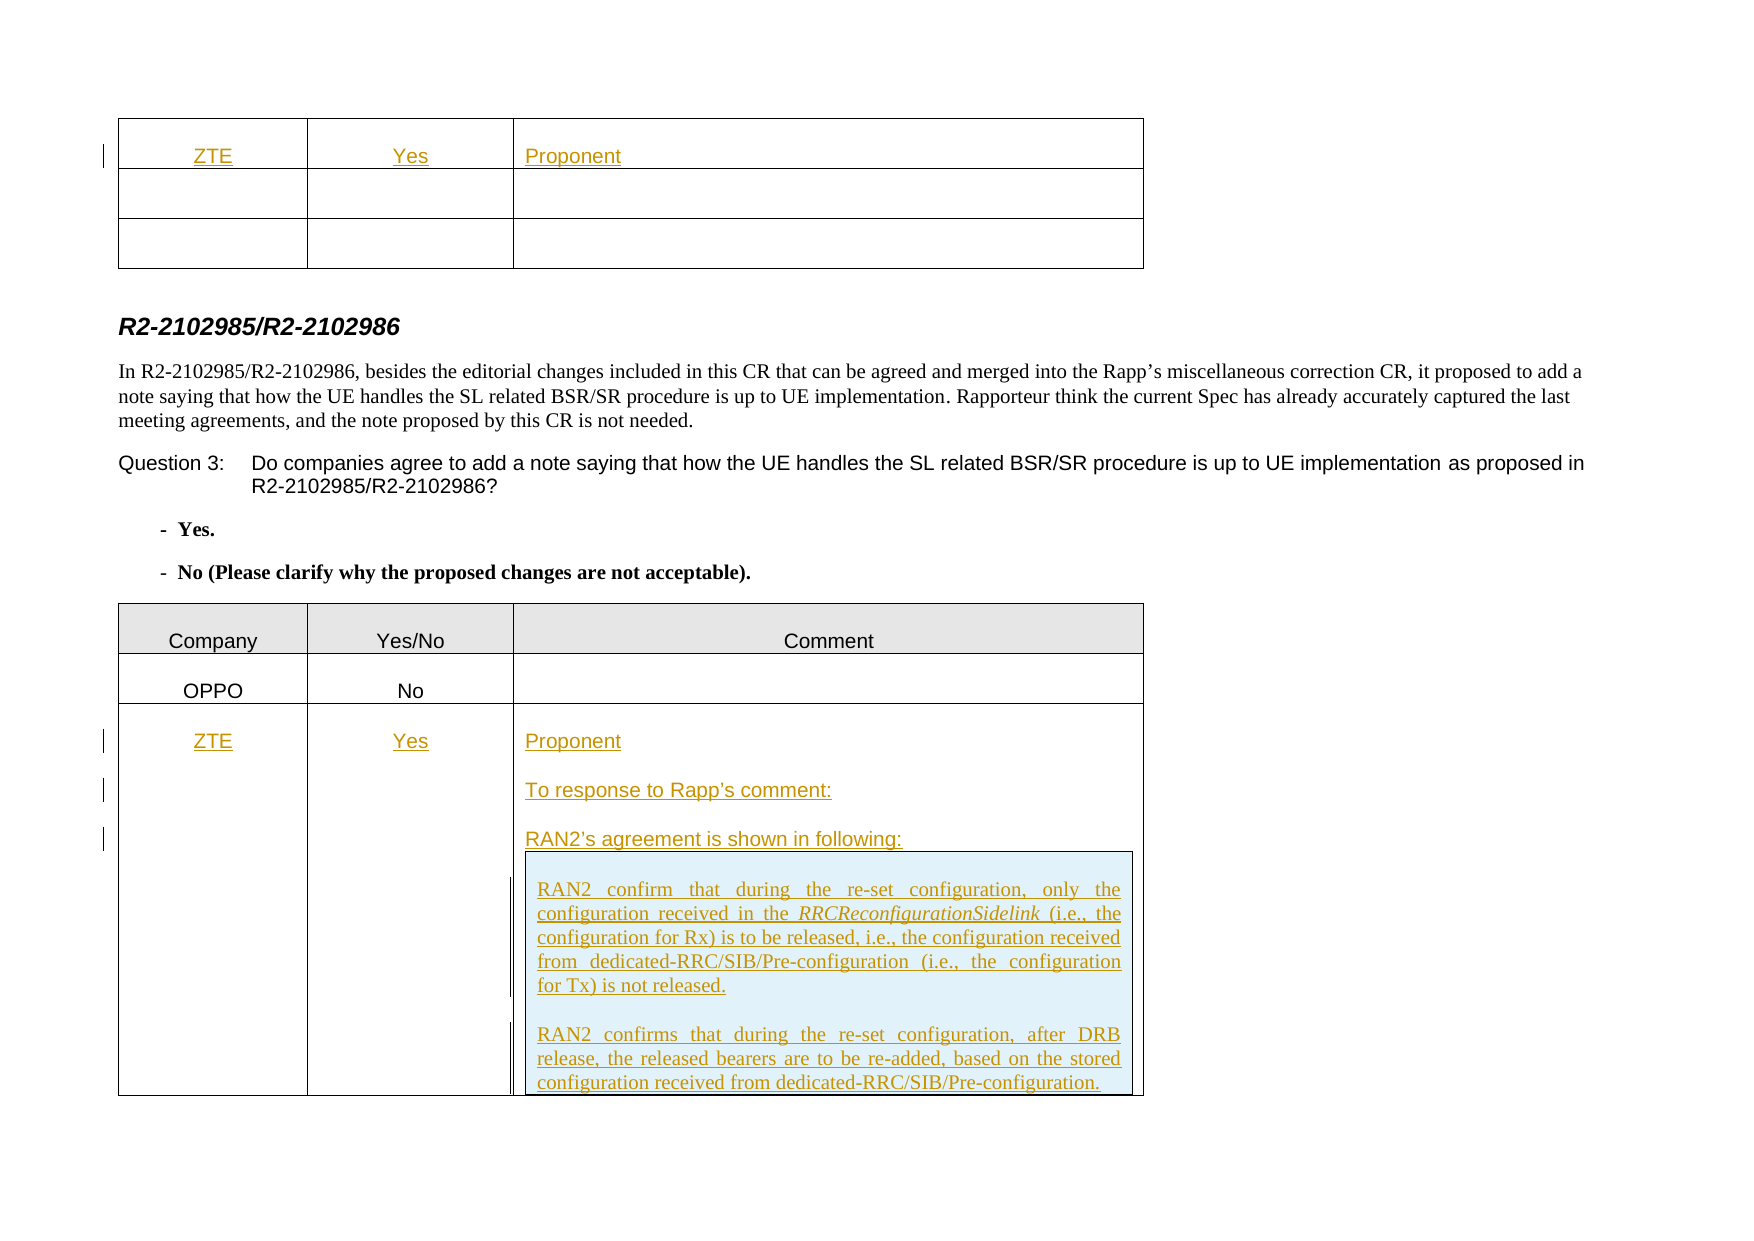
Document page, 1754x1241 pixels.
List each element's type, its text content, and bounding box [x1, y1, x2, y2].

table_header Yes/No [308, 604, 513, 653]
table_cell [308, 119, 513, 168]
table_cell [308, 169, 513, 218]
list No (Please clarify why the proposed changes are not acceptable). [160, 560, 1606, 584]
table_cell OPPO [119, 654, 307, 703]
list Yes. [160, 517, 1606, 541]
table_header Company [119, 604, 307, 653]
table_cell No [308, 654, 513, 703]
table_cell [119, 219, 307, 268]
table_cell [308, 704, 513, 1095]
table_cell [514, 169, 1143, 218]
table_cell [514, 654, 1143, 703]
subtitle R2-2102985/R2-2102986 [118, 312, 1606, 341]
table_header Comment [514, 604, 1143, 653]
table_cell [308, 219, 513, 268]
text In R2-2102985/R2-2102986, besides the editorial changes included in this CR that can be agreed and merged into the Rapp’s miscellaneous correction CR, it proposed to add a note saying that how the UE handles the SL related BSR/SR procedure is up to UE implementation. Rapporteur think the current Spec has already accurately captured the last meeting agreements, and the note proposed by this CR is not needed. [118, 359, 1606, 432]
table_cell [119, 119, 307, 168]
table_cell [514, 219, 1143, 268]
table_cell [514, 119, 1143, 168]
table_cell [514, 704, 1143, 1095]
subtitle Question 3: Do companies agree to add a note saying that how the UE handles the SL related BSR/SR procedure is up to UE implementation as proposed in R2-2102985/R2-2102986? [118, 450, 1606, 498]
table_cell [119, 169, 307, 218]
table_cell [119, 704, 307, 1095]
